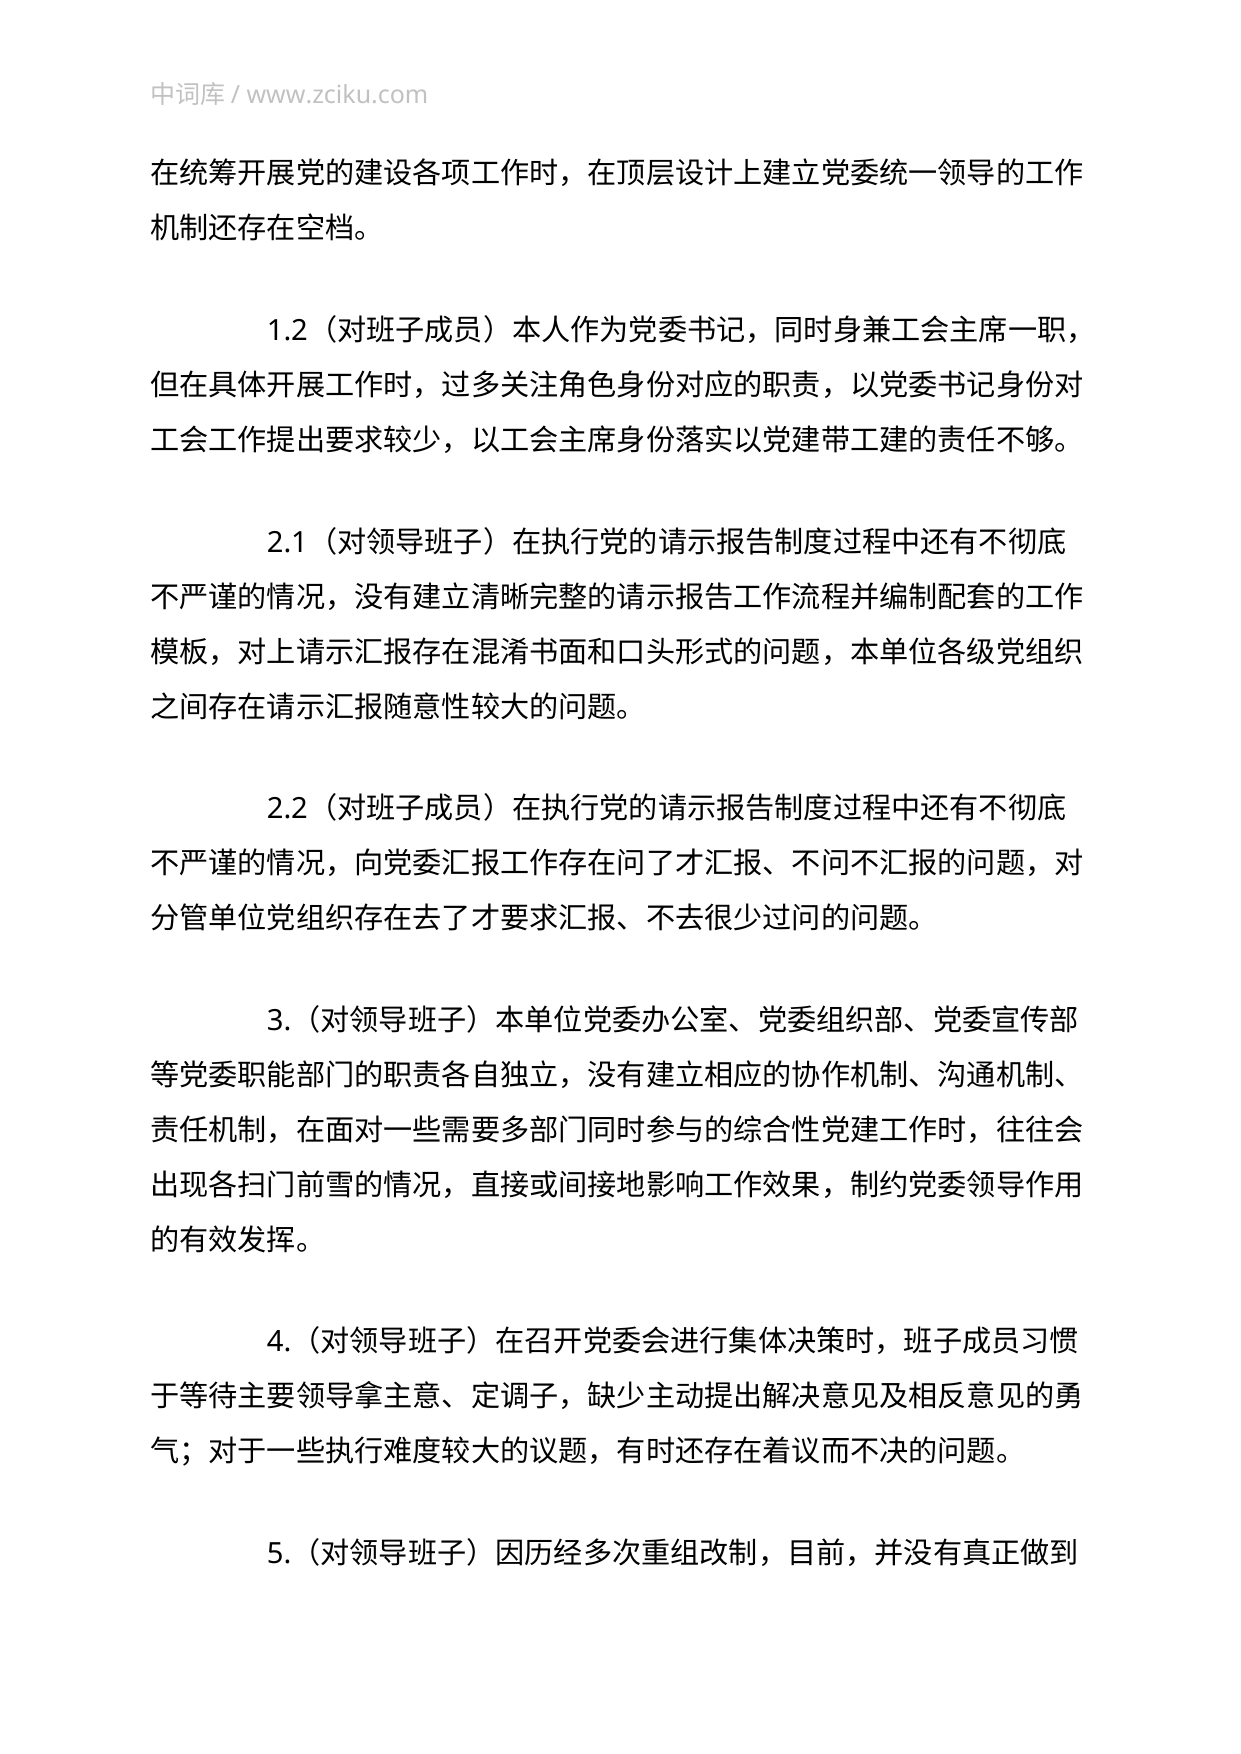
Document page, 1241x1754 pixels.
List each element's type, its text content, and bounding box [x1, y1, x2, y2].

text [150, 1530, 1090, 1572]
text 2.1（对领导班子）在执行党的请示报告制度过程中还有不彻底不严谨的情况，没有建立清晰完整的请示报告工作流程并编制配套的工作模板，对上请示汇报存在混淆书面和口头形式的问题，本单位各级党组织之间存在请示汇报随意性较大的问题。 [150, 518, 1090, 725]
text 3.（对领导班子）本单位党委办公室、党委组织部、党委宣传部等党委职能部门的职责各自独立，没有建立相应的协作机制、沟通机制、责任机制，在面对一些需要多部门同时参与的综合性党建工作时，往往会出现各扫门前雪的情况，直接或间接地影响工作效果，制约党委领导作用的有效发挥。 [150, 997, 1090, 1258]
text 4.（对领导班子）在召开党委会进行集体决策时，班子成员习惯于等待主要领导拿主意、定调子，缺少主动提出解决意见及相反意见的勇气；对于一些执行难度较大的议题，有时还存在着议而不决的问题。 [150, 1318, 1090, 1470]
text 2.2（对班子成员）在执行党的请示报告制度过程中还有不彻底不严谨的情况，向党委汇报工作存在问了才汇报、不问不汇报的问题，对分管单位党组织存在去了才要求汇报、不去很少过问的问题。 [150, 785, 1090, 937]
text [150, 150, 1090, 247]
text 1.2（对班子成员）本人作为党委书记，同时身兼工会主席一职，但在具体开展工作时，过多关注角色身份对应的职责，以党委书记身份对工会工作提出要求较少，以工会主席身份落实以党建带工建的责任不够。 [150, 307, 1090, 459]
